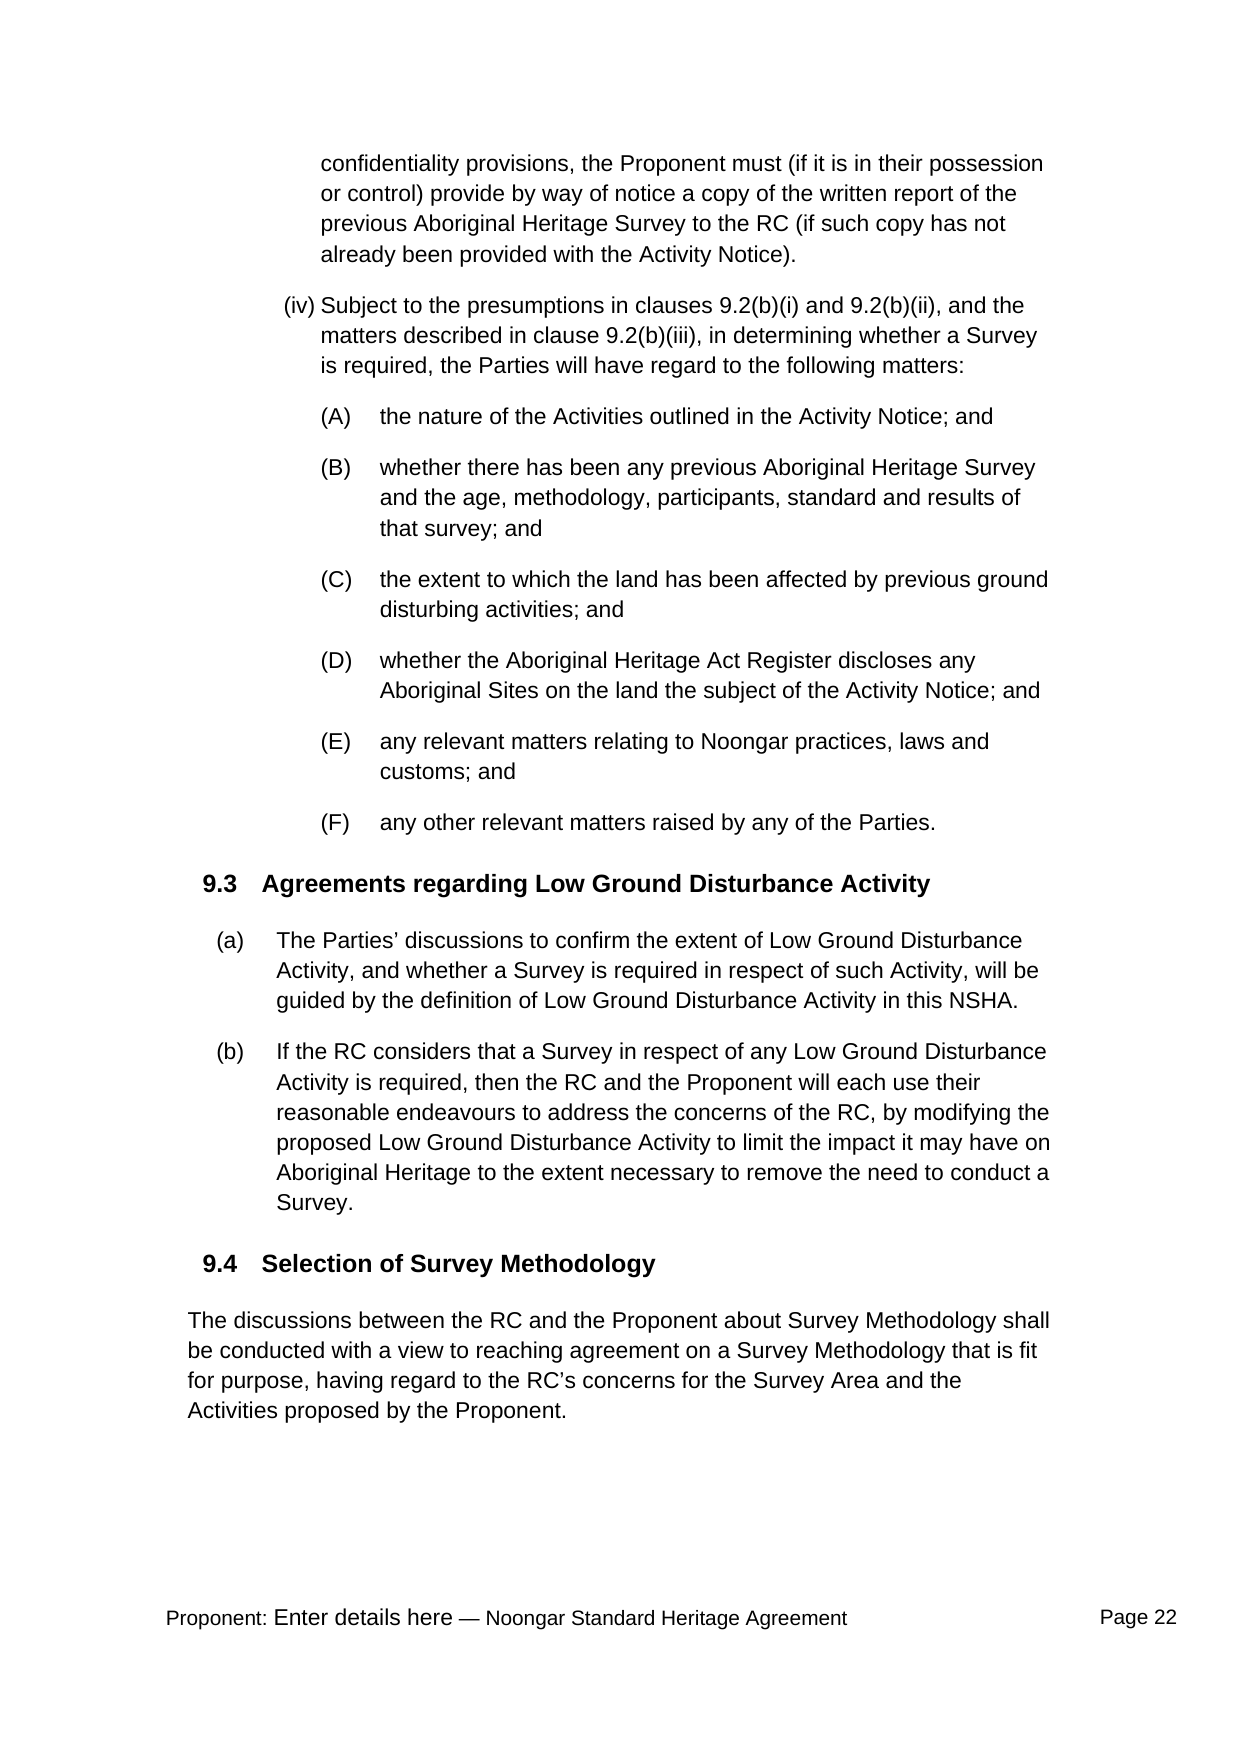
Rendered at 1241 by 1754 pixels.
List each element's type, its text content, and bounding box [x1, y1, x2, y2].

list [283, 150, 1053, 267]
subtitle Selection of Survey Methodology [202, 1249, 1053, 1277]
text The discussions between the RC and the Proponent about Survey Methodology shall be conducted with a view to reaching agreement on a Survey Methodology that is fit for purpose, having regard to the RC’s concerns for the Survey Area and the Activities proposed by the Proponent. [187, 1307, 1053, 1424]
list the nature of the Activities outlined in the Activity Notice; and [320, 403, 1053, 429]
subtitle Agreements regarding Low Ground Disturbance Activity [202, 869, 1053, 897]
list whether the Aboriginal Heritage Act Register discloses any Aboriginal Sites on the land the subject of the Activity Notice; and [320, 647, 1053, 703]
list whether there has been any previous Aboriginal Heritage Survey and the age, methodology, participants, standard and results of that survey; and [320, 454, 1053, 541]
list The Parties’ discussions to confirm the extent of Low Ground Disturbance Activity, and whether a Survey is required in respect of such Activity, will be guided by the definition of Low Ground Disturbance Activity in this NSHA. [216, 927, 1053, 1013]
list Subject to the presumptions in clauses 9.2(b)(i) and 9.2(b)(ii), and the matters described in clause 9.2(b)(iii), in determining whether a Survey is required, the Parties will have regard to the following matters: [283, 292, 1053, 378]
list any relevant matters relating to Noongar practices, laws and customs; and [320, 728, 1053, 785]
list If the RC considers that a Survey in respect of any Low Ground Disturbance Activity is required, then the RC and the Proponent will each use their reasonable endeavours to address the concerns of the RC, by modifying the proposed Low Ground Disturbance Activity to limit the impact it may have on Aboriginal Heritage to the extent necessary to remove the need to conduct a Survey. [216, 1038, 1053, 1216]
list any other relevant matters raised by any of the Parties. [320, 809, 1053, 836]
list the extent to which the land has been affected by previous ground disturbing activities; and [320, 566, 1053, 622]
